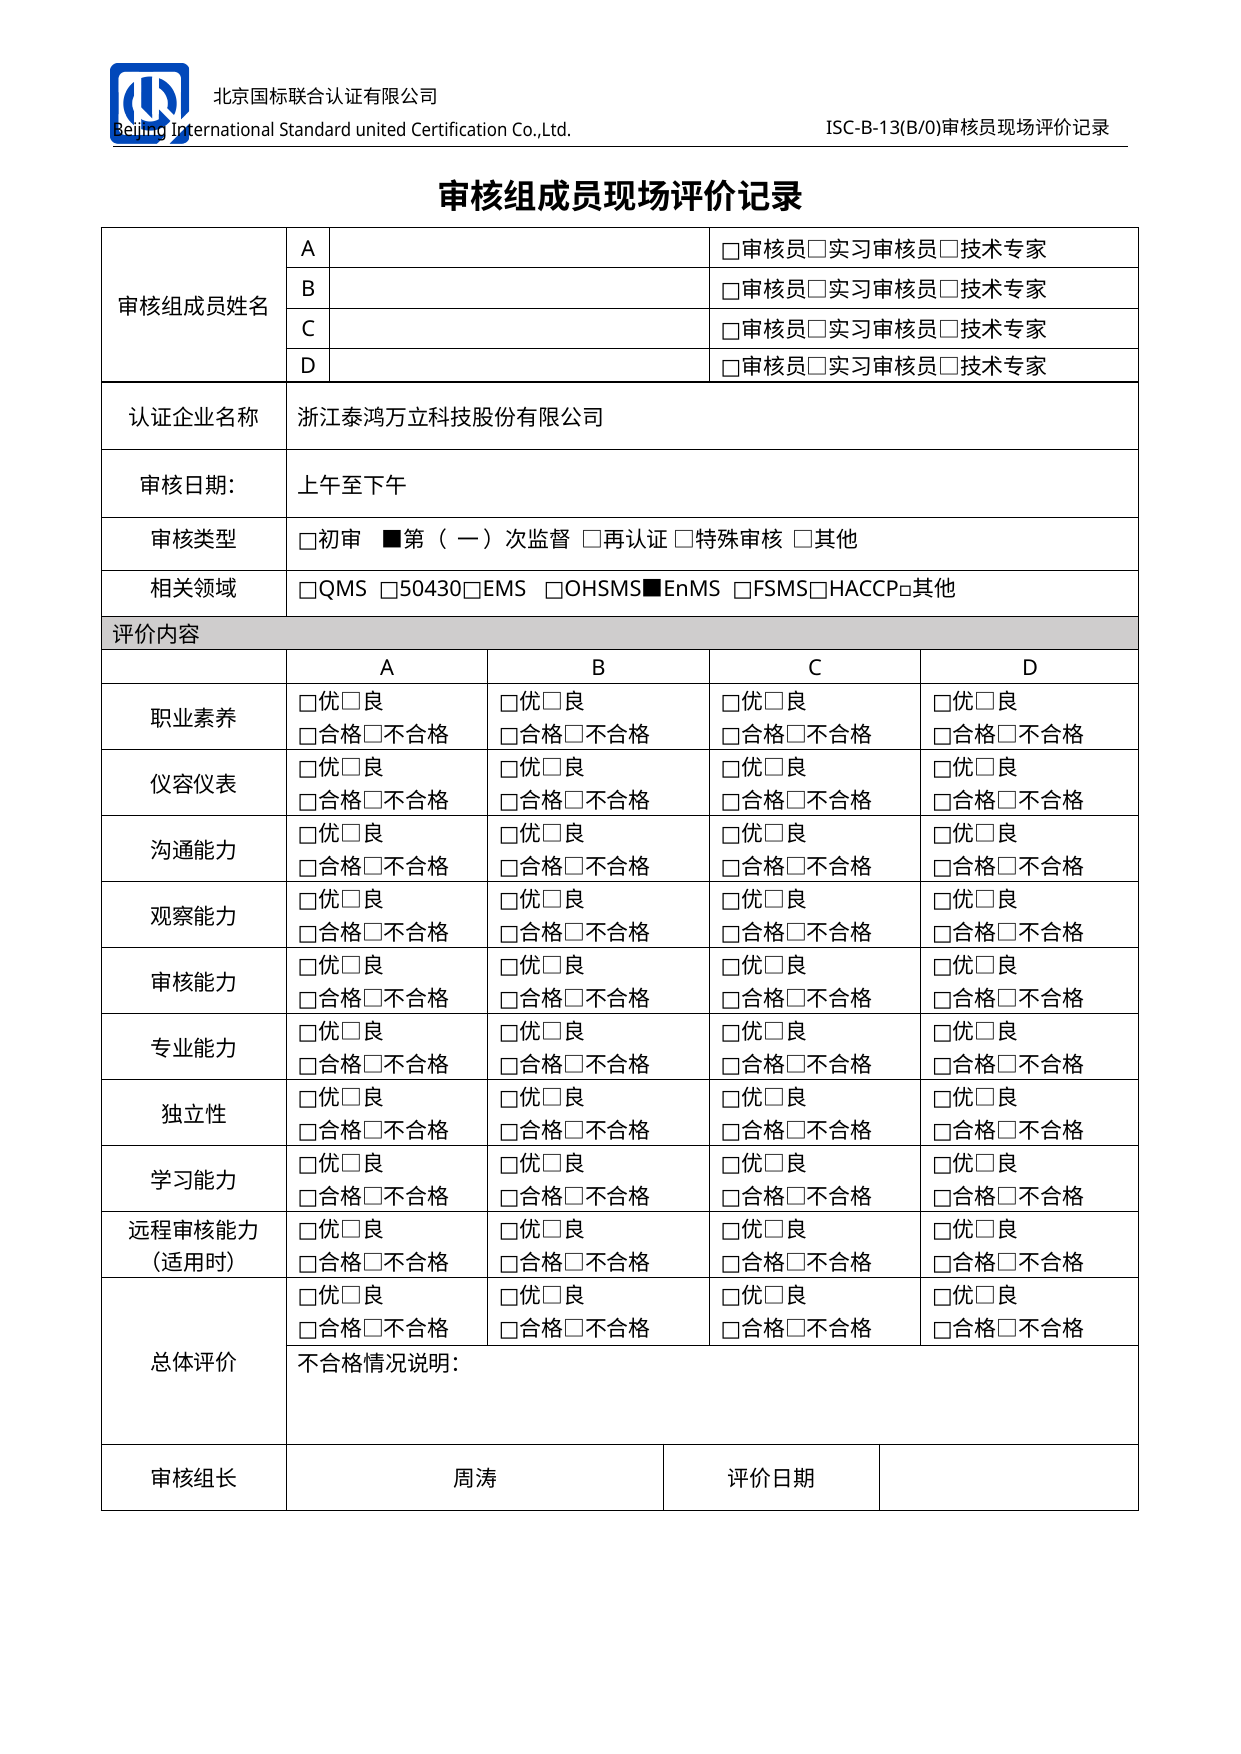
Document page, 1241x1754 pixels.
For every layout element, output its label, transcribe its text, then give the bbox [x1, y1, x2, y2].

table_cell □优□良 □合格□不合格 [488, 750, 709, 815]
table_cell C [287, 309, 329, 348]
table_cell [102, 650, 286, 683]
table_cell □优□良 □合格□不合格 [287, 816, 487, 881]
table_cell □优□良 □合格□不合格 [488, 1212, 709, 1277]
table_cell C [710, 650, 920, 683]
table_cell B [488, 650, 709, 683]
table_cell □优□良 □合格□不合格 [710, 882, 920, 947]
table_header A [287, 228, 329, 267]
table_cell □优□良 □合格□不合格 [921, 1014, 1138, 1079]
table_cell □优□良 □合格□不合格 [921, 1146, 1138, 1211]
table_cell □审核员□实习审核员□技术专家 [710, 268, 1138, 308]
table_cell A [287, 650, 487, 683]
table_cell □QMS □50430□EMS □OHSMS■EnMS □FSMS□HACCP□其他 [287, 571, 1138, 616]
table_cell □审核员□实习审核员□技术专家 [710, 349, 1138, 381]
table_cell □优□良 □合格□不合格 [710, 1146, 920, 1211]
table_cell □初审 ■第（ 一 ）次监督 □再认证 □特殊审核 □其他 [287, 518, 1138, 570]
table_cell □优□良 □合格□不合格 [287, 1212, 487, 1277]
table_cell □优□良 □合格□不合格 [921, 750, 1138, 815]
table_cell 认证企业名称 [102, 383, 286, 449]
table_cell □优□良 □合格□不合格 [921, 1080, 1138, 1145]
table_cell 学习能力 [102, 1146, 286, 1211]
table_cell □优□良 □合格□不合格 [488, 1014, 709, 1079]
table_cell 总体评价 [102, 1278, 286, 1443]
table_cell □优□良 □合格□不合格 [921, 1278, 1138, 1345]
table_cell □优□良 □合格□不合格 [287, 948, 487, 1013]
table_cell □优□良 □合格□不合格 [710, 948, 920, 1013]
table_cell □优□良 □合格□不合格 [921, 882, 1138, 947]
text 审核组成员现场评价记录 [112, 162, 1128, 227]
table_cell □优□良 □合格□不合格 [488, 1278, 709, 1345]
table_cell □优□良 □合格□不合格 [488, 684, 709, 749]
table_cell □优□良 □合格□不合格 [287, 1080, 487, 1145]
table_cell □优□良 □合格□不合格 [710, 1014, 920, 1079]
table_cell □优□良 □合格□不合格 [710, 1278, 920, 1345]
table_cell 不合格情况说明： [287, 1346, 1138, 1443]
table_cell □审核员□实习审核员□技术专家 [710, 309, 1138, 348]
table_cell □优□良 □合格□不合格 [287, 882, 487, 947]
table_cell B [287, 268, 329, 308]
table_header □审核员□实习审核员□技术专家 [710, 228, 1138, 267]
table_cell □优□良 □合格□不合格 [710, 750, 920, 815]
table_cell [330, 268, 709, 308]
table_cell [880, 1445, 1138, 1509]
table_cell 沟通能力 [102, 816, 286, 881]
table_cell □优□良 □合格□不合格 [921, 948, 1138, 1013]
table_cell 周涛 [287, 1445, 663, 1509]
table_cell 专业能力 [102, 1014, 286, 1079]
table_cell □优□良 □合格□不合格 [710, 684, 920, 749]
table_cell 相关领域 [102, 571, 286, 616]
table_cell □优□良 □合格□不合格 [287, 750, 487, 815]
table_cell □优□良 □合格□不合格 [710, 816, 920, 881]
table_cell □优□良 □合格□不合格 [710, 1212, 920, 1277]
table_cell □优□良 □合格□不合格 [921, 816, 1138, 881]
table_cell 仪容仪表 [102, 750, 286, 815]
table_cell □优□良 □合格□不合格 [488, 816, 709, 881]
table_cell 评价内容 [102, 617, 1138, 649]
table_cell □优□良 □合格□不合格 [287, 1278, 487, 1345]
table_cell 审核类型 [102, 518, 286, 570]
table_cell 观察能力 [102, 882, 286, 947]
table_cell 职业素养 [102, 684, 286, 749]
table_cell □优□良 □合格□不合格 [488, 948, 709, 1013]
table_cell □优□良 □合格□不合格 [921, 1212, 1138, 1277]
table_cell □优□良 □合格□不合格 [488, 882, 709, 947]
table_cell 远程审核能力 （适用时） [102, 1212, 286, 1277]
table_cell 审核能力 [102, 948, 286, 1013]
table_cell 审核组长 [102, 1445, 286, 1509]
table_cell 浙江泰鸿万立科技股份有限公司 [287, 383, 1138, 449]
table_cell [330, 309, 709, 348]
table_cell □优□良 □合格□不合格 [287, 1014, 487, 1079]
table_cell 审核日期： [102, 450, 286, 517]
table_cell □优□良 □合格□不合格 [488, 1146, 709, 1211]
picture [110, 63, 190, 144]
table_cell □优□良 □合格□不合格 [921, 684, 1138, 749]
table_cell □优□良 □合格□不合格 [287, 1146, 487, 1211]
table_cell 独立性 [102, 1080, 286, 1145]
table_cell 上午至下午 [287, 450, 1138, 517]
table_cell □优□良 □合格□不合格 [287, 684, 487, 749]
table_cell D [287, 349, 329, 381]
table_header [330, 228, 709, 267]
table_cell [330, 349, 709, 381]
table_cell □优□良 □合格□不合格 [488, 1080, 709, 1145]
table_cell D [921, 650, 1138, 683]
table_cell □优□良 □合格□不合格 [710, 1080, 920, 1145]
table_header 审核组成员姓名 [102, 228, 286, 381]
table_cell 评价日期 [664, 1445, 879, 1509]
